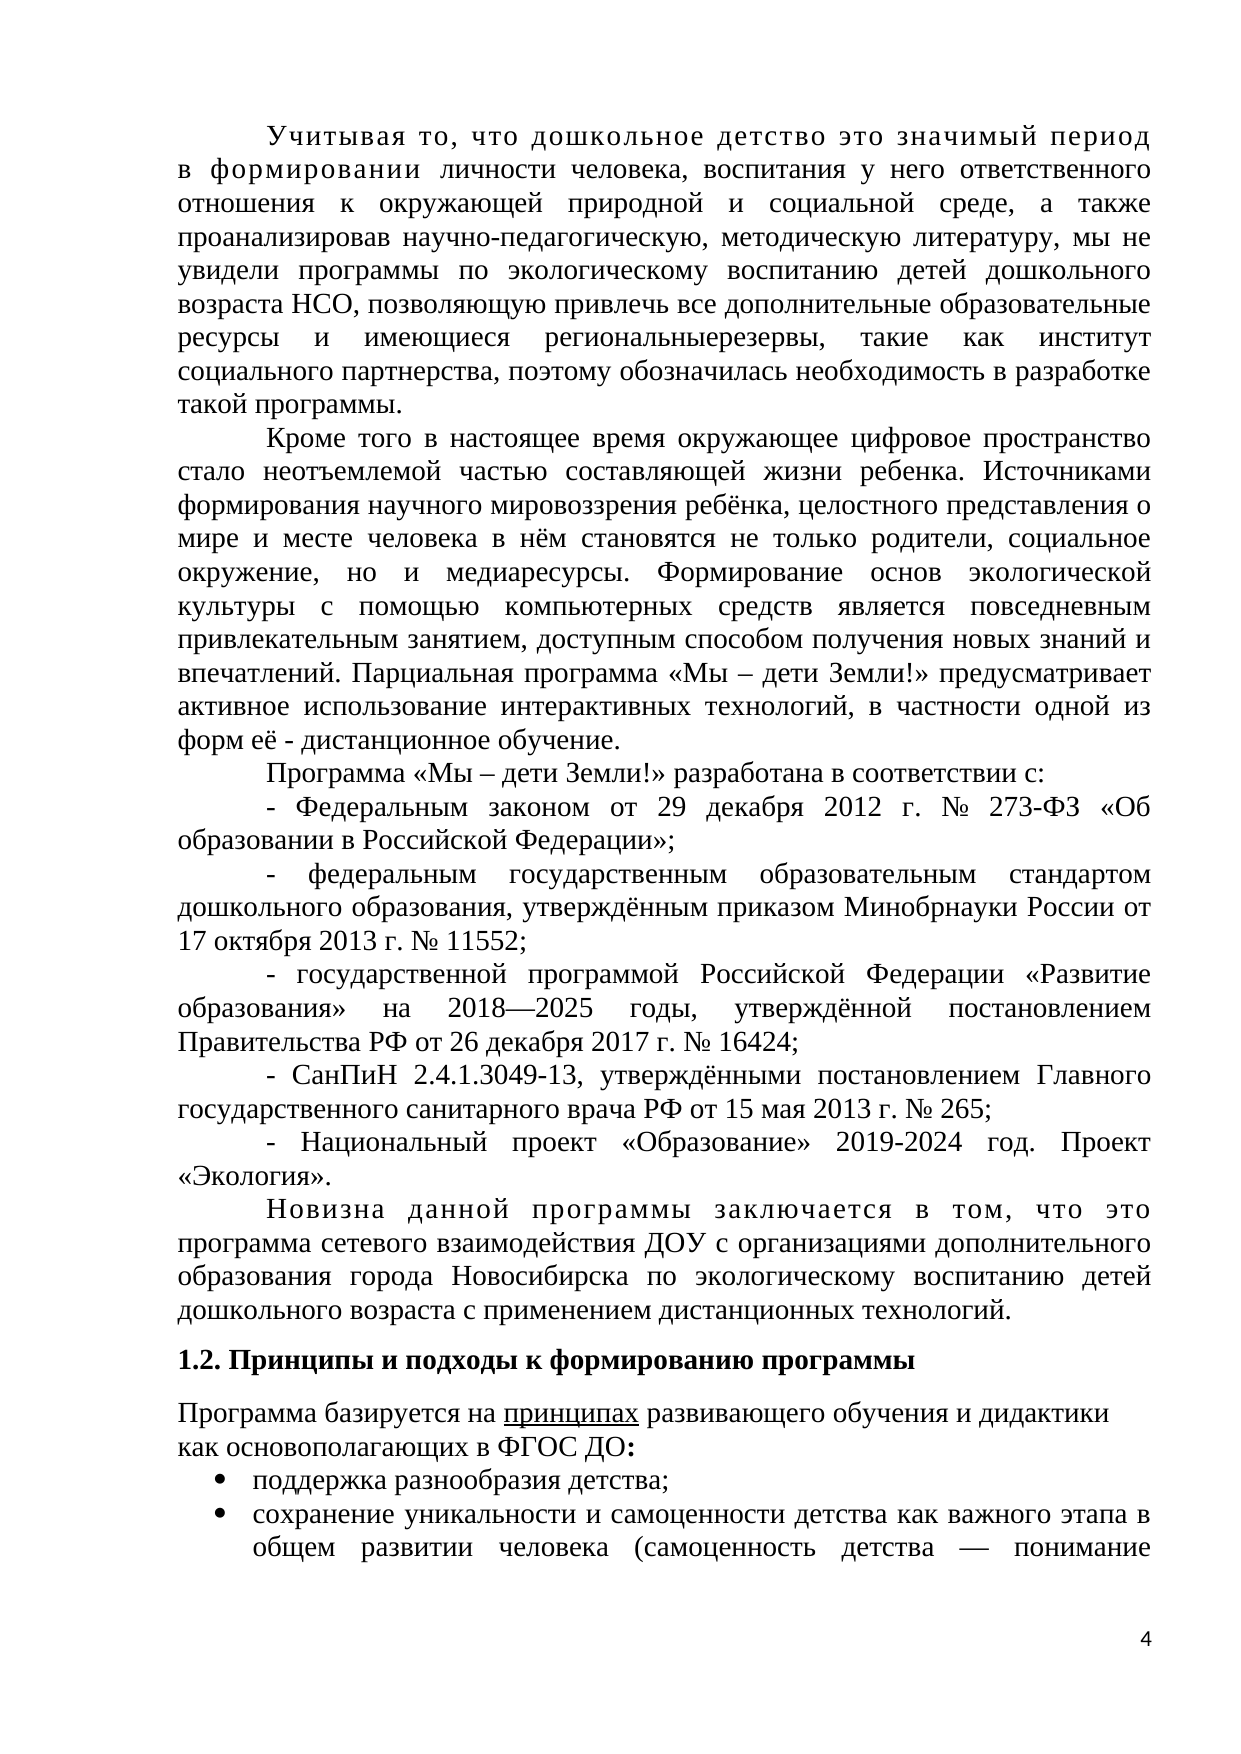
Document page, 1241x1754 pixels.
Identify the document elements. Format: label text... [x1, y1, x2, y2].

text - Федеральным законом от 29 декабря 2012 г. № 273-ФЗ «Об образовании в Российской Федерации»; [177, 789, 1152, 856]
text Учитывая то, что дошкольное детство это значимый период в формировании личности человека, воспитания у него ответственного отношения к окружающей природной и социальной среде, а также проанализировав научно-педагогическую, методическую литературу, мы не увидели программы по экологическому воспитанию детей дошкольного возраста НСО, позволяющую привлечь все дополнительные образовательные ресурсы и имеющиеся региональныерезервы, такие как институт социального партнерства, поэтому обозначилась необходимость в разработке такой программы. [177, 118, 1152, 420]
list поддержка разнообразия детства; [215, 1462, 1152, 1496]
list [215, 1496, 1152, 1563]
text Новизна данной программы заключается в том, что это программа сетевого взаимодействия ДОУ с организациями дополнительного образования города Новосибирска по экологическому воспитанию детей дошкольного возраста с применением дистанционных технологий. [177, 1191, 1152, 1326]
text - СанПиН 2.4.1.3049-13, утверждёнными постановлением Главного государственного санитарного врача РФ от 15 мая 2013 г. № 265; [177, 1057, 1152, 1124]
text Программа базируется на принципах развивающего обучения и дидактики как основополагающих в ФГОС ДО: [177, 1395, 1152, 1462]
text 1.2. Принципы и подходы к формированию программы [177, 1342, 1152, 1376]
text Кроме того в настоящее время окружающее цифровое пространство стало неотъемлемой частью составляющей жизни ребенка. Источниками формирования научного мировоззрения ребёнка, целостного представления о мире и месте человека в нём становятся не только родители, социальное окружение, но и медиаресурсы. Формирование основ экологической культуры с помощью компьютерных средств является повседневным привлекательным занятием, доступным способом получения новых знаний и впечатлений. Парциальная программа «Мы – дети Земли!» предусматривает активное использование интерактивных технологий, в частности одной из форм её - дистанционное обучение. [177, 420, 1152, 755]
text - государственной программой Российской Федерации «Развитие образования» на 2018—2025 годы, утверждённой постановлением Правительства РФ от 26 декабря 2017 г. № 16424; [177, 957, 1152, 1057]
text - Национальный проект «Образование» 2019-2024 год. Проект «Экология». [177, 1124, 1152, 1191]
text Программа «Мы – дети Земли!» разработана в соответствии с: [177, 755, 1152, 789]
text - федеральным государственным образовательным стандартом дошкольного образования, утверждённым приказом Минобрнауки России от 17 октября 2013 г. № 11552; [177, 856, 1152, 957]
